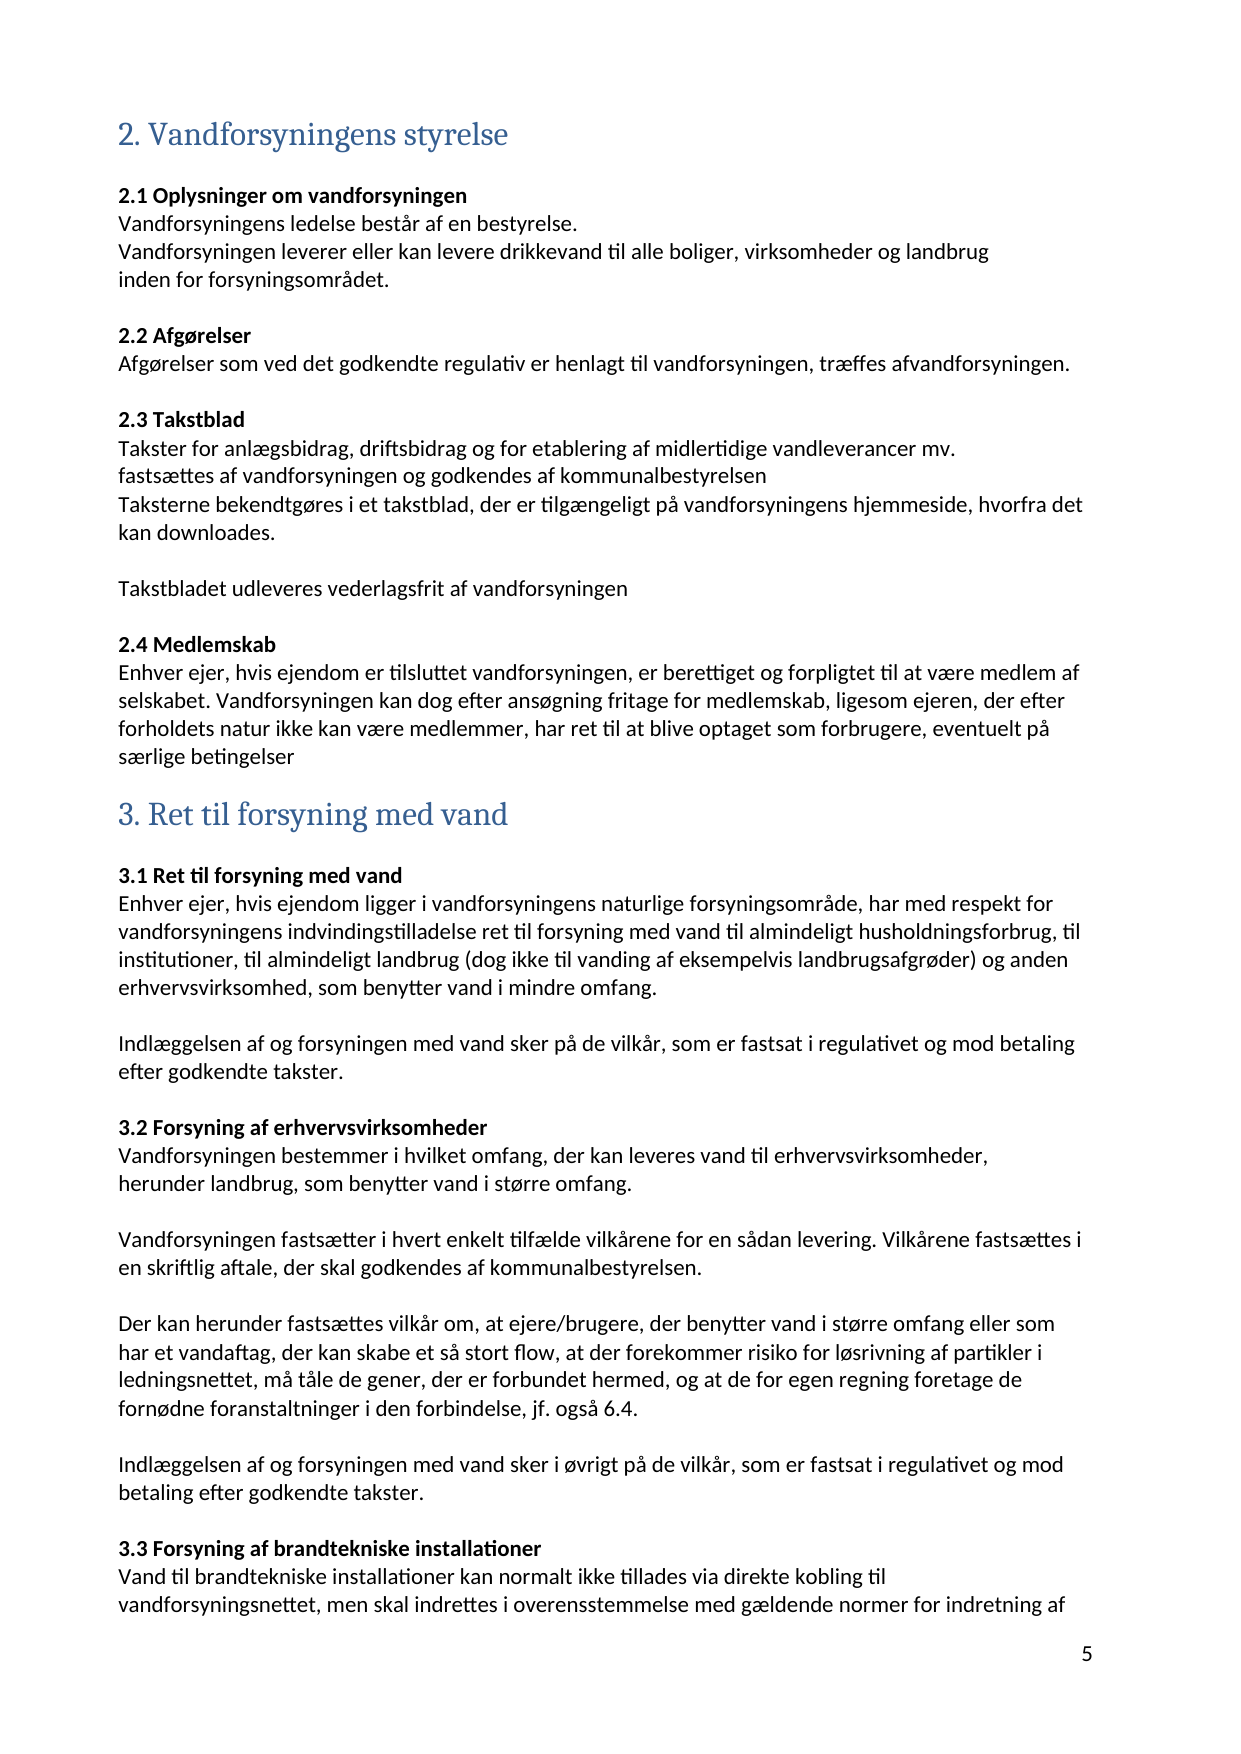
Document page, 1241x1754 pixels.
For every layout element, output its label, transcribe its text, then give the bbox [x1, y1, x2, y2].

text Takster for anlægsbidrag, driftsbidrag og for etablering af midlertidige vandleverancer mv. [118, 434, 1093, 462]
text Takstbladet udleveres vederlagsfrit af vandforsyningen [118, 574, 1093, 602]
text Taksterne bekendtgøres i et takstblad, der er tilgængeligt på vandforsyningens hjemmeside, hvorfra det kan downloades. [118, 490, 1093, 546]
text Enhver ejer, hvis ejendom er tilsluttet vandforsyningen, er berettiget og forpligtet til at være medlem af selskabet. Vandforsyningen kan dog efter ansøgning fritage for medlemskab, ligesom ejeren, der efter forholdets natur ikke kan være medlemmer, har ret til at blive optaget som forbrugere, eventuelt på særlige betingelser [118, 658, 1093, 770]
text Vandforsyningens ledelse består af en bestyrelse. [118, 209, 1093, 237]
text Vandforsyningen bestemmer i hvilket omfang, der kan leveres vand til erhvervsvirksomheder, [118, 1141, 1093, 1169]
text Indlæggelsen af og forsyningen med vand sker i øvrigt på de vilkår, som er fastsat i regulativet og mod betaling efter godkendte takster. [118, 1450, 1093, 1506]
text 3.1 Ret til forsyning med vand [118, 861, 1093, 889]
subtitle 3. Ret til forsyning med vand [118, 795, 1093, 833]
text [118, 1562, 1093, 1618]
text 2.3 Takstblad [118, 406, 1093, 434]
text Vandforsyningen fastsætter i hvert enkelt tilfælde vilkårene for en sådan levering. Vilkårene fastsættes i en skriftlig aftale, der skal godkendes af kommunalbestyrelsen. [118, 1226, 1093, 1282]
text 3.2 Forsyning af erhvervsvirksomheder [118, 1113, 1093, 1141]
text Indlæggelsen af og forsyningen med vand sker på de vilkår, som er fastsat i regulativet og mod betaling efter godkendte takster. [118, 1029, 1093, 1085]
text Der kan herunder fastsættes vilkår om, at ejere/brugere, der benytter vand i større omfang eller som har et vandaftag, der kan skabe et så stort flow, at der forekommer risiko for løsrivning af partikler i ledningsnettet, må tåle de gener, der er forbundet hermed, og at de for egen regning foretage de fornødne foranstaltninger i den forbindelse, jf. også 6.4. [118, 1309, 1093, 1422]
text Enhver ejer, hvis ejendom ligger i vandforsyningens naturlige forsyningsområde, har med respekt for vandforsyningens indvindingstilladelse ret til forsyning med vand til almindeligt husholdningsforbrug, til institutioner, til almindeligt landbrug (dog ikke til vanding af eksempelvis landbrugsafgrøder) og anden erhvervsvirksomhed, som benytter vand i mindre omfang. [118, 889, 1093, 1001]
text 3.3 Forsyning af brandtekniske installationer [118, 1534, 1093, 1562]
text Afgørelser som ved det godkendte regulativ er henlagt til vandforsyningen, træffes afvandforsyningen. [118, 349, 1093, 378]
text 2.2 Afgørelser [118, 322, 1093, 349]
text 2.1 Oplysninger om vandforsyningen [118, 181, 1093, 209]
text fastsættes af vandforsyningen og godkendes af kommunalbestyrelsen [118, 462, 1093, 490]
text 2.4 Medlemskab [118, 630, 1093, 658]
text inden for forsyningsområdet. [118, 266, 1093, 293]
text herunder landbrug, som benytter vand i større omfang. [118, 1169, 1093, 1197]
text Vandforsyningen leverer eller kan levere drikkevand til alle boliger, virksomheder og landbrug [118, 237, 1093, 266]
subtitle 2. Vandforsyningens styrelse [118, 115, 1093, 153]
